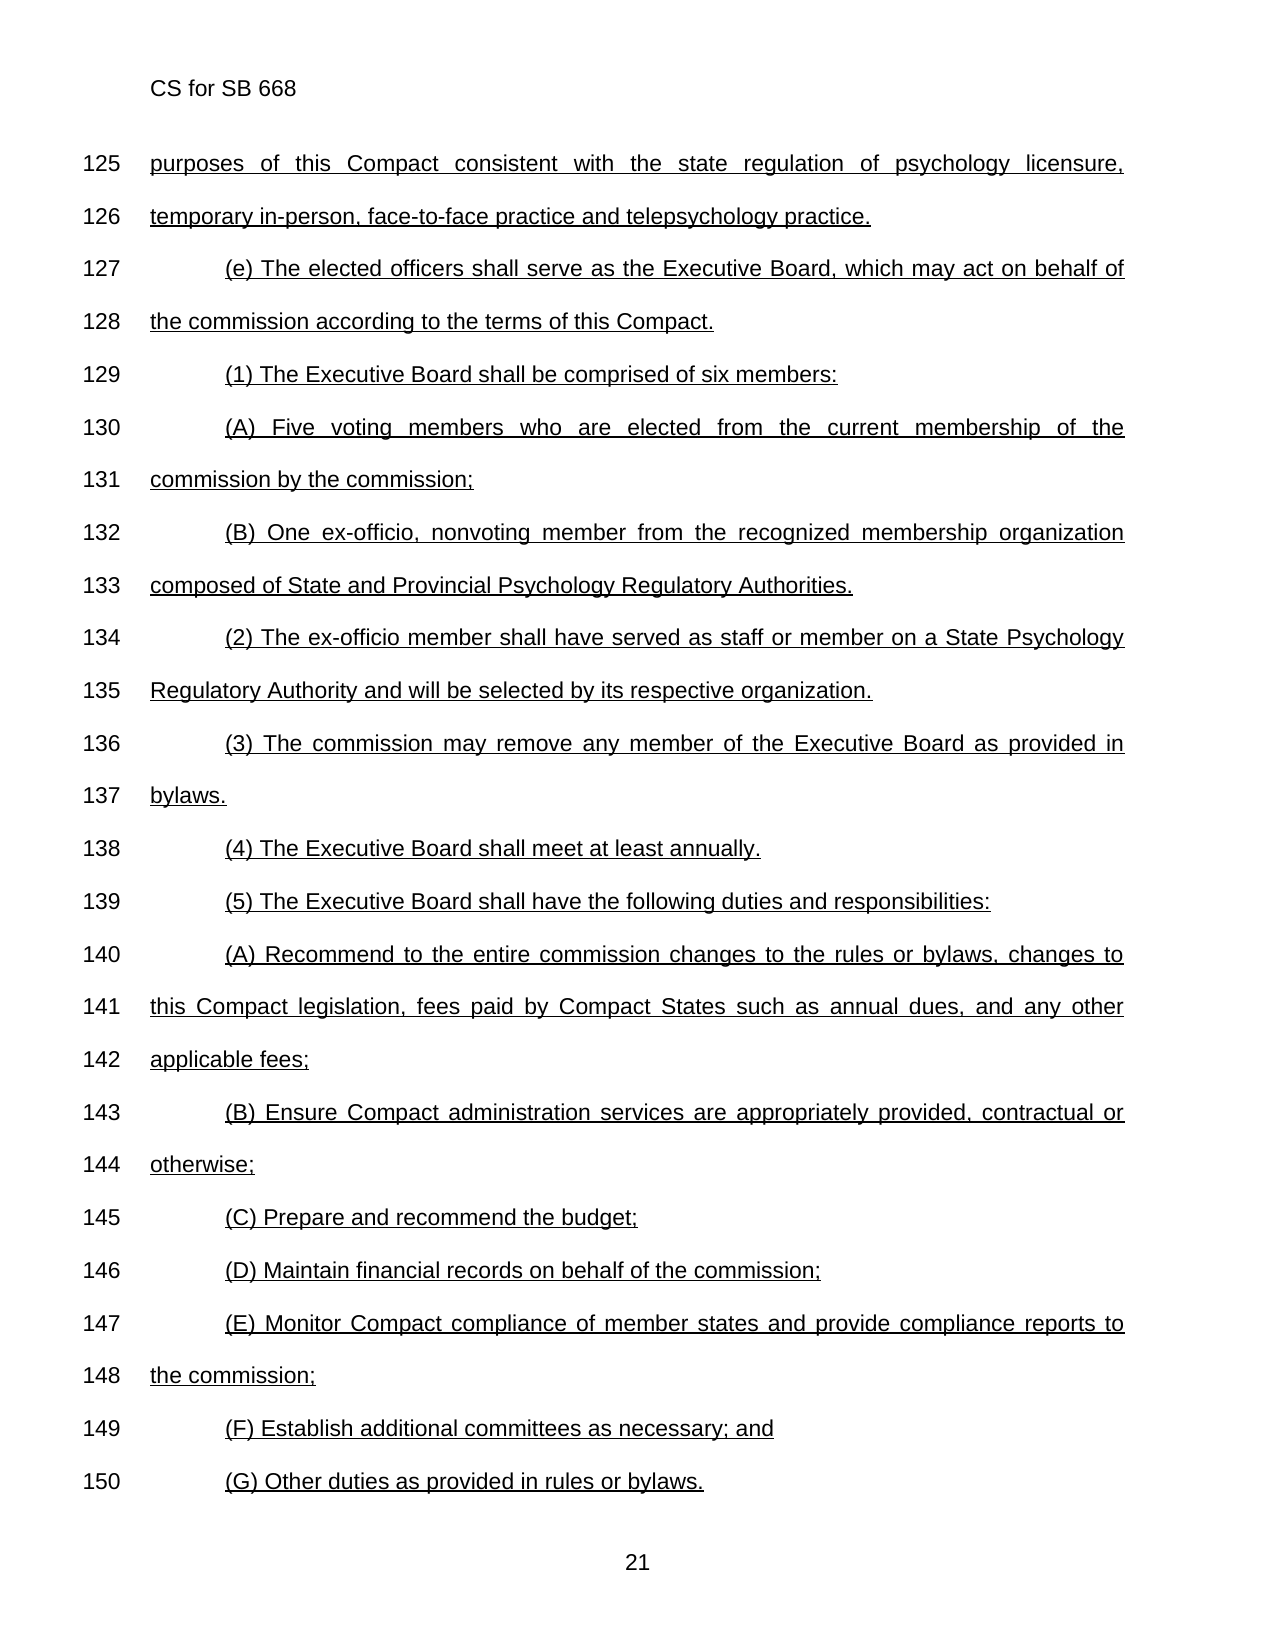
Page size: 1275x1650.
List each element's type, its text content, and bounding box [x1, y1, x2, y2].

text (B) Ensure Compact administration services are appropriately provided, contractual or otherwise; [150, 1099, 1125, 1178]
text (B) One ex-officio, nonvoting member from the recognized membership organization composed of State and Provincial Psychology Regulatory Authorities. [150, 519, 1125, 598]
text (A) Five voting members who are elected from the current membership of the commission by the commission; [150, 413, 1125, 493]
text (A) Recommend to the entire commission changes to the rules or bylaws, changes to this Compact legislation, fees paid by Compact States such as annual dues, and any other applicable fees; [150, 941, 1125, 1072]
text (E) Monitor Compact compliance of member states and provide compliance reports to the commission; [150, 1309, 1125, 1389]
text (C) Prepare and recommend the budget; [150, 1204, 1125, 1231]
text (D) Maintain financial records on behalf of the commission; [150, 1257, 1125, 1283]
text (3) The commission may remove any member of the Executive Board as provided in bylaws. [150, 730, 1125, 809]
text (1) The Executive Board shall be comprised of six members: [150, 361, 1125, 387]
text (5) The Executive Board shall have the following duties and responsibilities: [150, 888, 1125, 914]
text (e) The elected officers shall serve as the Executive Board, which may act on behalf of the commission according to the terms of this Compact. [150, 255, 1125, 334]
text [150, 150, 1125, 229]
text (F) Establish additional committees as necessary; and [150, 1415, 1125, 1441]
text (4) The Executive Board shall meet at least annually. [150, 835, 1125, 862]
text (2) The ex-officio member shall have served as staff or member on a State Psychology Regulatory Authority and will be selected by its respective organization. [150, 624, 1125, 703]
text (G) Other duties as provided in rules or bylaws. [150, 1468, 1125, 1494]
